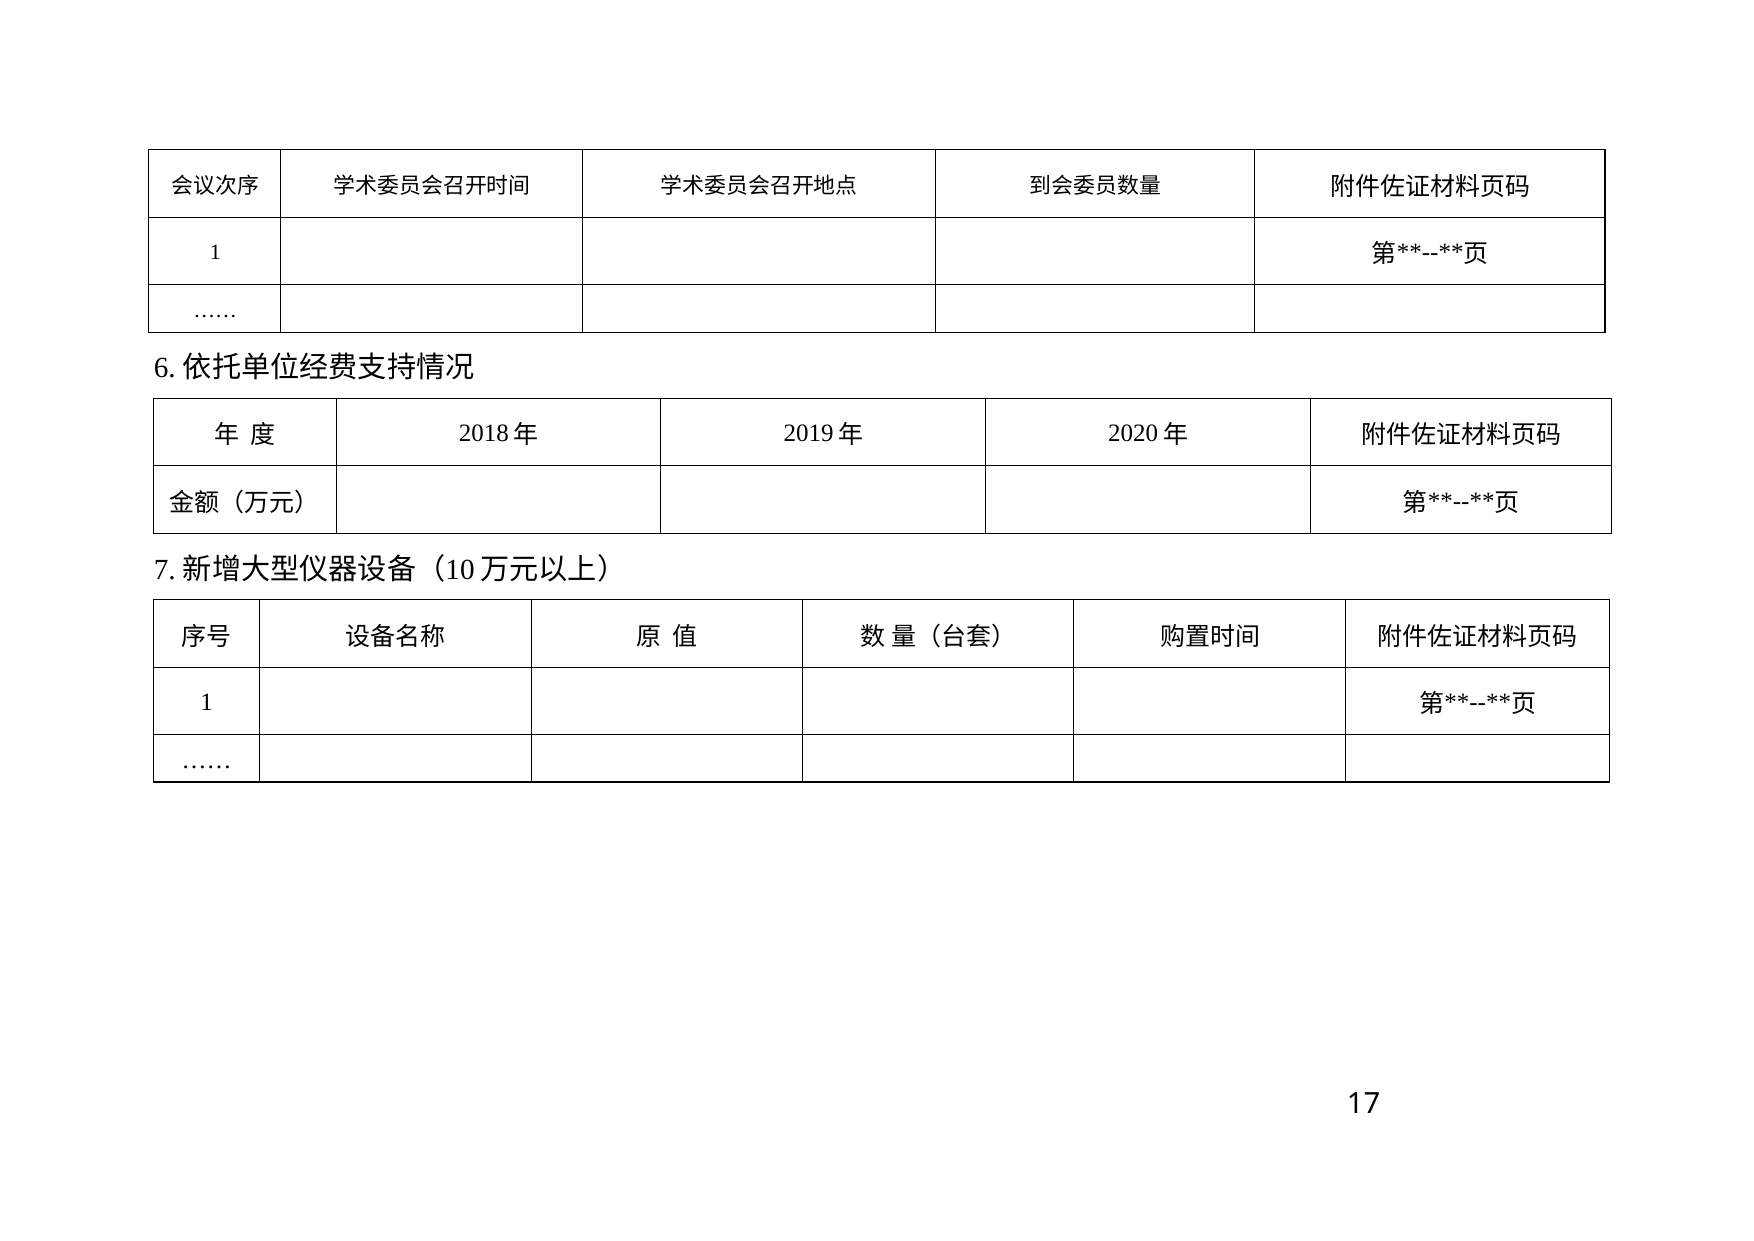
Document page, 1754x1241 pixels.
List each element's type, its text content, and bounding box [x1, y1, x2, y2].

table_cell [803, 735, 1073, 781]
table_header 设备名称 [260, 600, 531, 667]
table_cell [1074, 735, 1345, 781]
table_cell 第**--**页 [1346, 668, 1609, 734]
table_header 购置时间 [1074, 600, 1345, 667]
table_cell 1 [154, 668, 259, 734]
table_cell [1074, 668, 1345, 734]
table_header 数 量（台套） [803, 600, 1073, 667]
table_cell [583, 218, 935, 284]
table_cell …… [154, 735, 259, 781]
table_header 序号 [154, 600, 259, 667]
table_cell 附件佐证材料页码 [1255, 150, 1604, 217]
table_cell …… [149, 285, 280, 332]
table_cell [986, 466, 1310, 533]
table_cell 学术委员会召开地点 [583, 150, 935, 217]
table_cell 第**--**页 [1311, 466, 1611, 533]
table_header 附件佐证材料页码 [1311, 399, 1611, 465]
table_cell [661, 466, 985, 533]
text 7. 新增大型仪器设备（10万元以上） [153, 534, 1600, 599]
table_cell [583, 285, 935, 332]
text 6. 依托单位经费支持情况 [153, 333, 1600, 398]
table_cell 学术委员会召开时间 [281, 150, 582, 217]
table_header 2019年 [661, 399, 985, 465]
table_cell 1 [149, 218, 280, 284]
table_cell [281, 285, 582, 332]
table_header 原 值 [532, 600, 802, 667]
table_cell [1346, 735, 1609, 781]
table_cell [260, 735, 531, 781]
table_header 2018年 [337, 399, 660, 465]
table_cell [532, 735, 802, 781]
table_cell [260, 668, 531, 734]
table_cell [281, 218, 582, 284]
table_cell 会议次序 [149, 150, 280, 217]
table_cell [936, 285, 1254, 332]
table_cell [337, 466, 660, 533]
table_cell [803, 668, 1073, 734]
table_cell 第**--**页 [1255, 218, 1604, 284]
table_cell [1255, 285, 1604, 332]
table_cell [532, 668, 802, 734]
table_header 年 度 [154, 399, 336, 465]
table_header 附件佐证材料页码 [1346, 600, 1609, 667]
table_header 2020年 [986, 399, 1310, 465]
table_cell 金额（万元） [154, 466, 336, 533]
table_cell [936, 218, 1254, 284]
table_cell 到会委员数量 [936, 150, 1254, 217]
